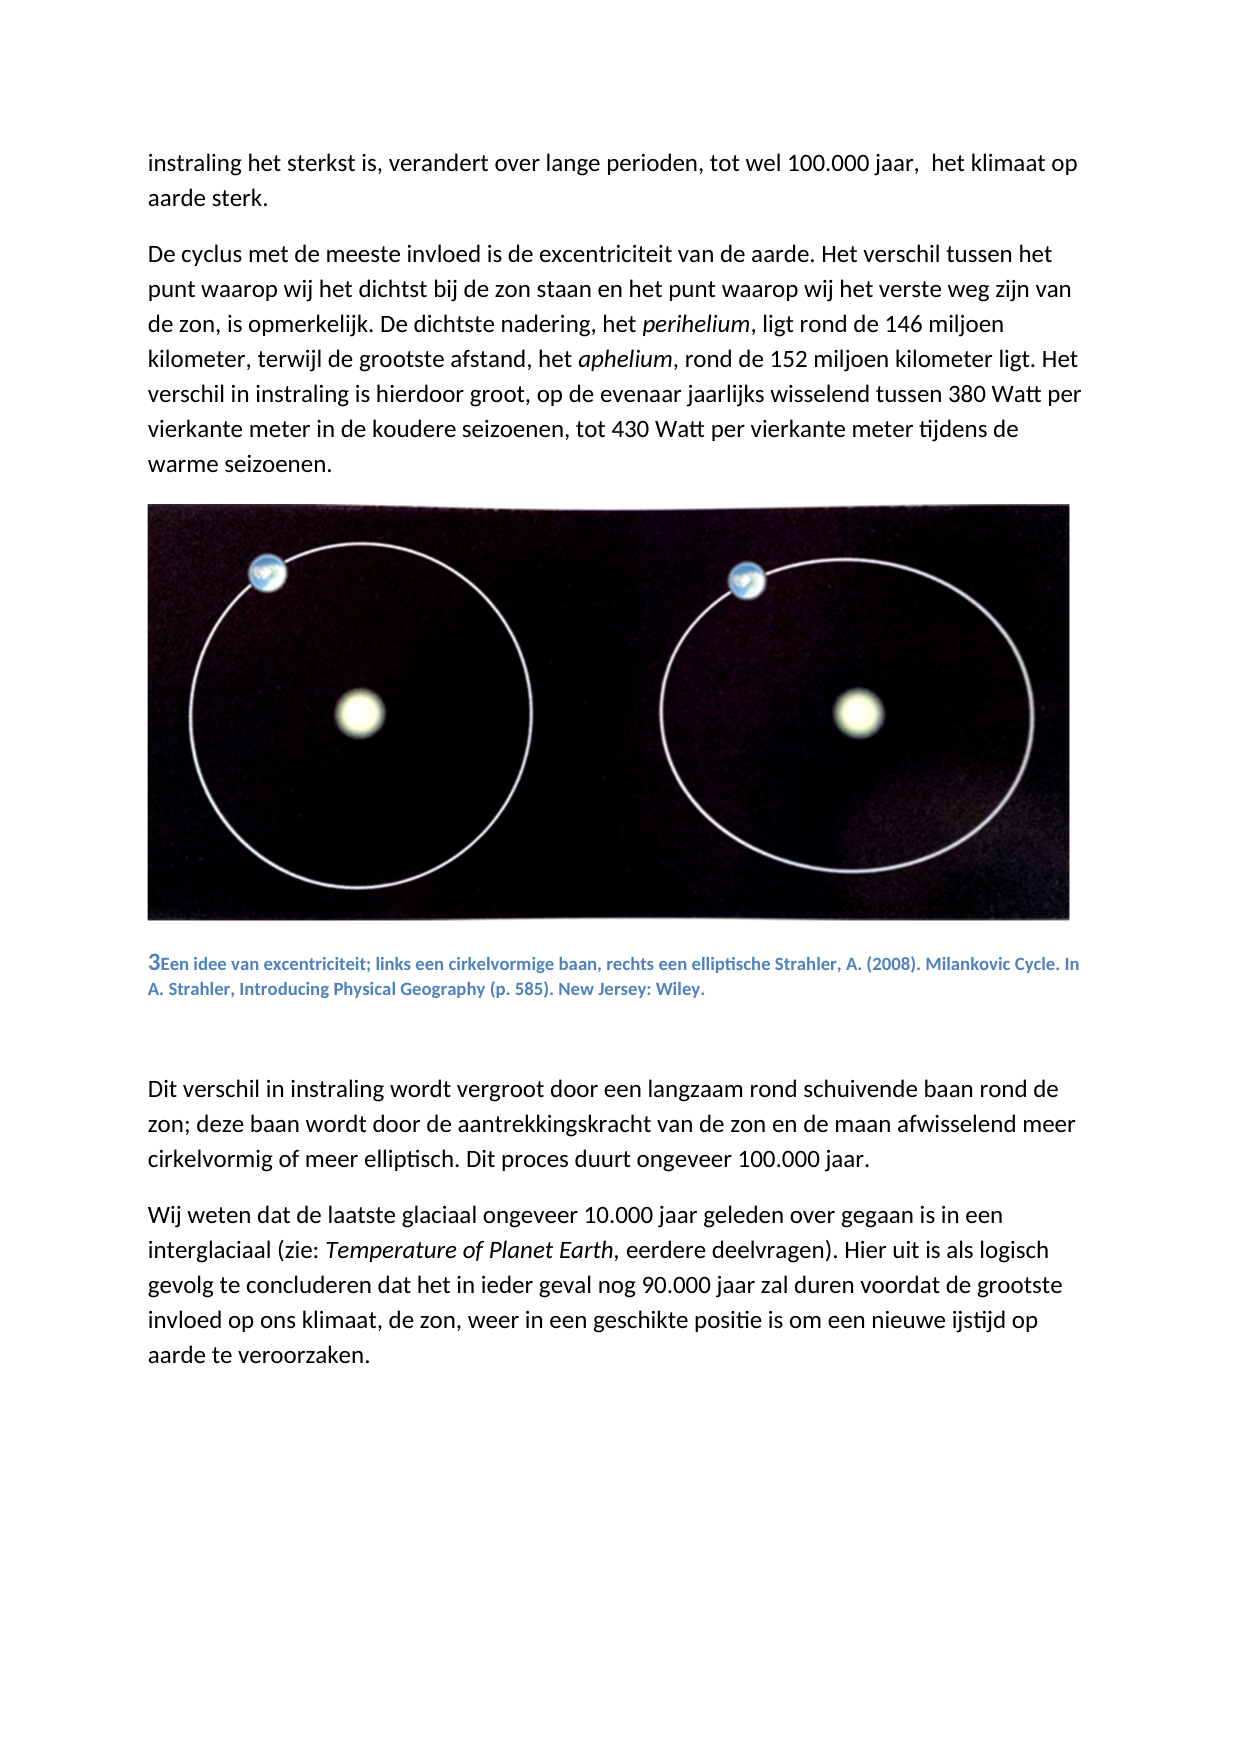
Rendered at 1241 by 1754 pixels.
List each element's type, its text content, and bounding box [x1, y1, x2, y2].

text De cyclus met de meeste invloed is de excentriciteit van de aarde. Het verschil tussen het punt waarop wij het dichtst bij de zon staan en het punt waarop wij het verste weg zijn van de zon, is opmerkelijk. De dichtste nadering, het perihelium, ligt rond de 146 miljoen kilometer, terwijl de grootste afstand, het aphelium, rond de 152 miljoen kilometer ligt. Het verschil in instraling is hierdoor groot, op de evenaar jaarlijks wisselend tussen 380 Watt per vierkante meter in de koudere seizoenen, tot 430 Watt per vierkante meter tijdens de warme seizoenen. [148, 238, 1093, 479]
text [148, 148, 1093, 213]
text Dit verschil in instraling wordt vergroot door een langzaam rond schuivende baan rond de zon; deze baan wordt door de aantrekkingskracht van de zon en de maan afwisselend meer cirkelvormig of meer elliptisch. Dit proces duurt ongeveer 100.000 jaar. [148, 1074, 1093, 1174]
picture [147, 504, 1071, 922]
text Wij weten dat de laatste glaciaal ongeveer 10.000 jaar geleden over gegaan is in een interglaciaal (zie: Temperature of Planet Earth, eerdere deelvragen). Hier uit is als logisch gevolg te concluderen dat het in ieder geval nog 90.000 jaar zal duren voordat de grootste invloed op ons klimaat, de zon, weer in een geschikte positie is om een nieuwe ijstijd op aarde te veroorzaken. [148, 1199, 1093, 1370]
